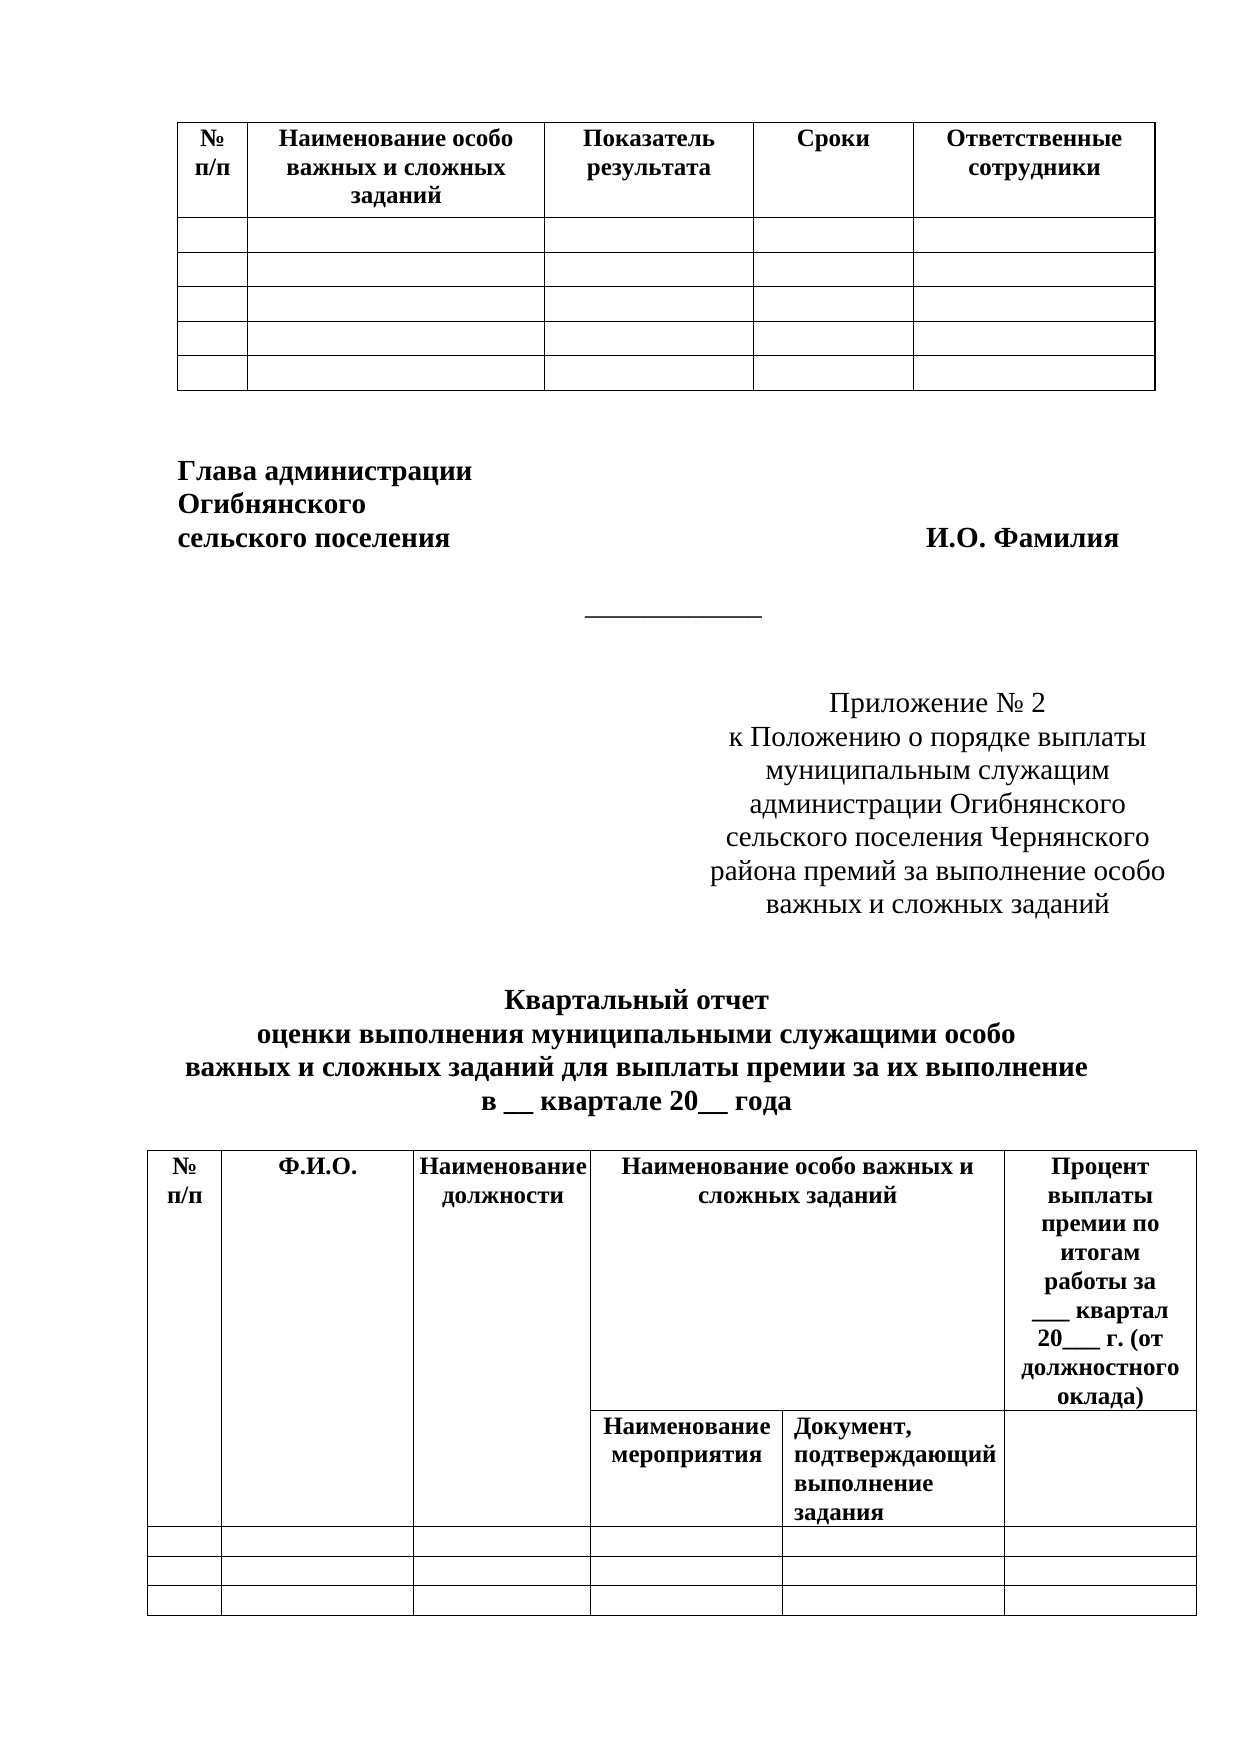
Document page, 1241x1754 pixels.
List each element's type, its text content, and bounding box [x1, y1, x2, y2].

table_cell [914, 218, 1154, 252]
table_cell [754, 218, 913, 252]
table_cell [1005, 1527, 1196, 1556]
table_header И.О. Фамилия [694, 453, 1137, 554]
table_cell [754, 253, 913, 286]
table_cell [545, 356, 753, 390]
table_header Ответственные сотрудники [914, 123, 1154, 217]
text ____________ [177, 587, 1169, 621]
table_header Наименование особо важных и сложных заданий [248, 123, 544, 217]
table_cell [914, 287, 1154, 321]
table_cell [545, 253, 753, 286]
table_cell [222, 1527, 413, 1556]
table_header Ф.И.О. [222, 1151, 413, 1526]
table_cell [1005, 1557, 1196, 1585]
text к Положению о порядке выплаты муниципальным служащим администрации Огибнянского сельского поселения Чернянского района премий за выполнение особо важных и сложных заданий [694, 719, 1181, 920]
text важных и сложных заданий для выплаты премии за их выполнение в __ квартале 20__ года [177, 1049, 1096, 1116]
table_cell [414, 1527, 590, 1556]
table_header Показатель результата [545, 123, 753, 217]
table_cell [783, 1586, 1004, 1615]
table_cell [1005, 1586, 1196, 1615]
table_cell [754, 356, 913, 390]
table_cell [783, 1527, 1004, 1556]
text Квартальный отчет [177, 982, 1096, 1016]
table_cell [222, 1586, 413, 1615]
table_cell [178, 322, 247, 355]
table_cell [178, 253, 247, 286]
table_cell [414, 1586, 590, 1615]
table_cell [545, 218, 753, 252]
table_cell [414, 1557, 590, 1585]
table_cell [545, 287, 753, 321]
table_cell [914, 253, 1154, 286]
table_cell [248, 356, 544, 390]
table_header Глава администрации Огибнянского сельского поселения [166, 453, 694, 554]
table_header № п/п [178, 123, 247, 217]
table_cell [591, 1586, 782, 1615]
table_cell [1005, 1411, 1196, 1526]
table_header Наименование должности [414, 1151, 590, 1526]
table_cell [754, 287, 913, 321]
table_header Процент выплаты премии по итогам работы за ___ квартал 20___ г. (от должностного оклада) [1005, 1151, 1196, 1410]
table_cell [248, 218, 544, 252]
table_cell [248, 322, 544, 355]
table_header № п/п [148, 1151, 221, 1526]
table_cell Документ, подтверждающий выполнение задания [783, 1411, 1004, 1526]
table_cell [148, 1586, 221, 1615]
table_cell [148, 1557, 221, 1585]
table_cell [148, 1527, 221, 1556]
table_cell [178, 218, 247, 252]
table_cell [222, 1557, 413, 1585]
table_cell [914, 322, 1154, 355]
text оценки выполнения муниципальными служащими особо [177, 1016, 1096, 1049]
text Приложение № 2 [694, 688, 1181, 719]
table_header Наименование особо важных и сложных заданий [591, 1151, 1004, 1410]
table_cell [591, 1527, 782, 1556]
table_cell [783, 1557, 1004, 1585]
table_cell [754, 322, 913, 355]
table_cell [914, 356, 1154, 390]
table_cell Наименование мероприятия [591, 1411, 782, 1526]
table_cell [178, 287, 247, 321]
table_cell [591, 1557, 782, 1585]
table_header Сроки [754, 123, 913, 217]
table_cell [248, 253, 544, 286]
table_cell [248, 287, 544, 321]
table_cell [178, 356, 247, 390]
table_cell [545, 322, 753, 355]
